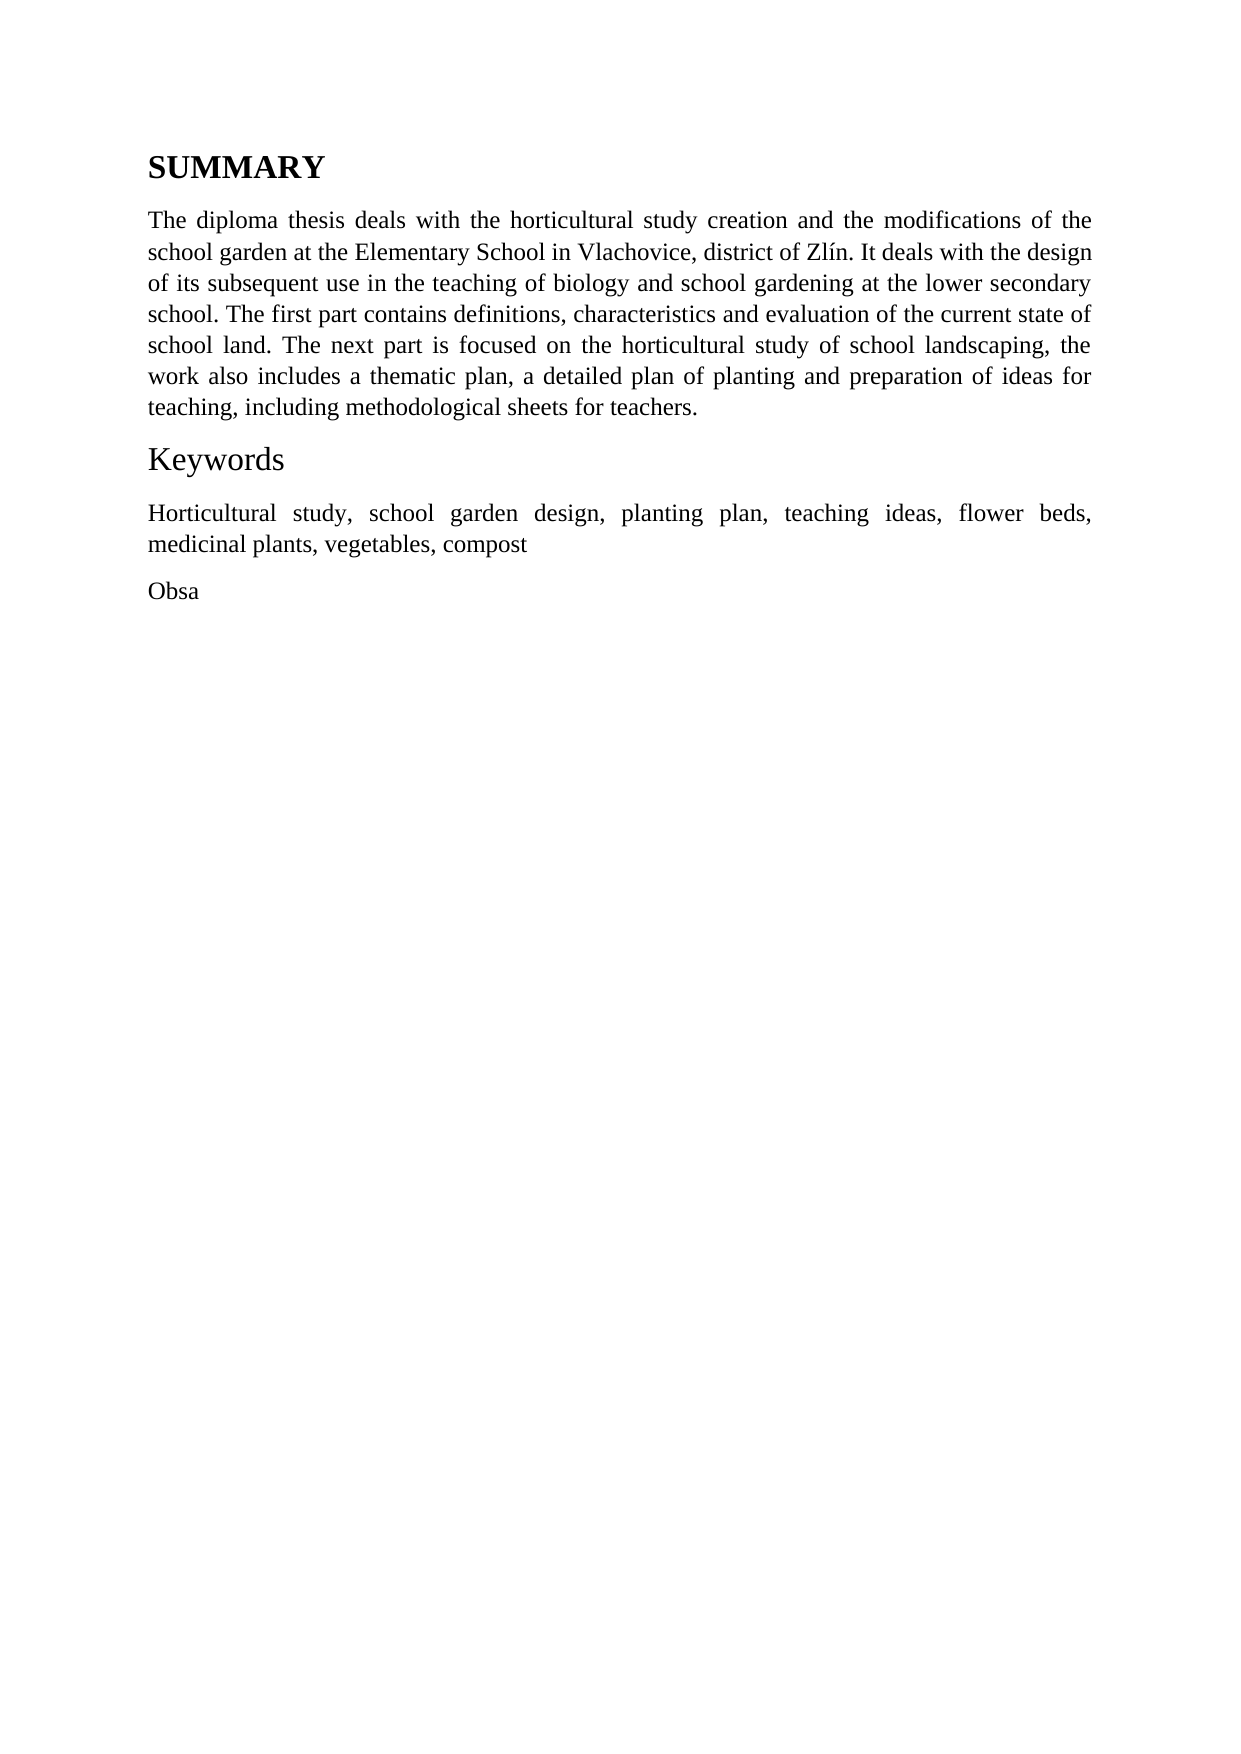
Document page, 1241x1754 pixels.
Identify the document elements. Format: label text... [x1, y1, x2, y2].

text Horticultural study, school garden design, planting plan, teaching ideas, flower beds, medicinal plants, vegetables, compost [148, 498, 1093, 557]
text Keywords [148, 439, 1093, 478]
text SUMMARY [148, 148, 1093, 186]
text The diploma thesis deals with the horticultural study creation and the modifications of the school garden at the Elementary School in Vlachovice, district of Zlín. It deals with the design of its subsequent use in the teaching of biology and school gardening at the lower secondary school. The first part contains definitions, characteristics and evaluation of the current state of school land. The next part is focused on the horticultural study of school landscaping, the work also includes a thematic plan, a detailed plan of planting and preparation of ideas for teaching, including methodological sheets for teachers. [148, 206, 1093, 421]
